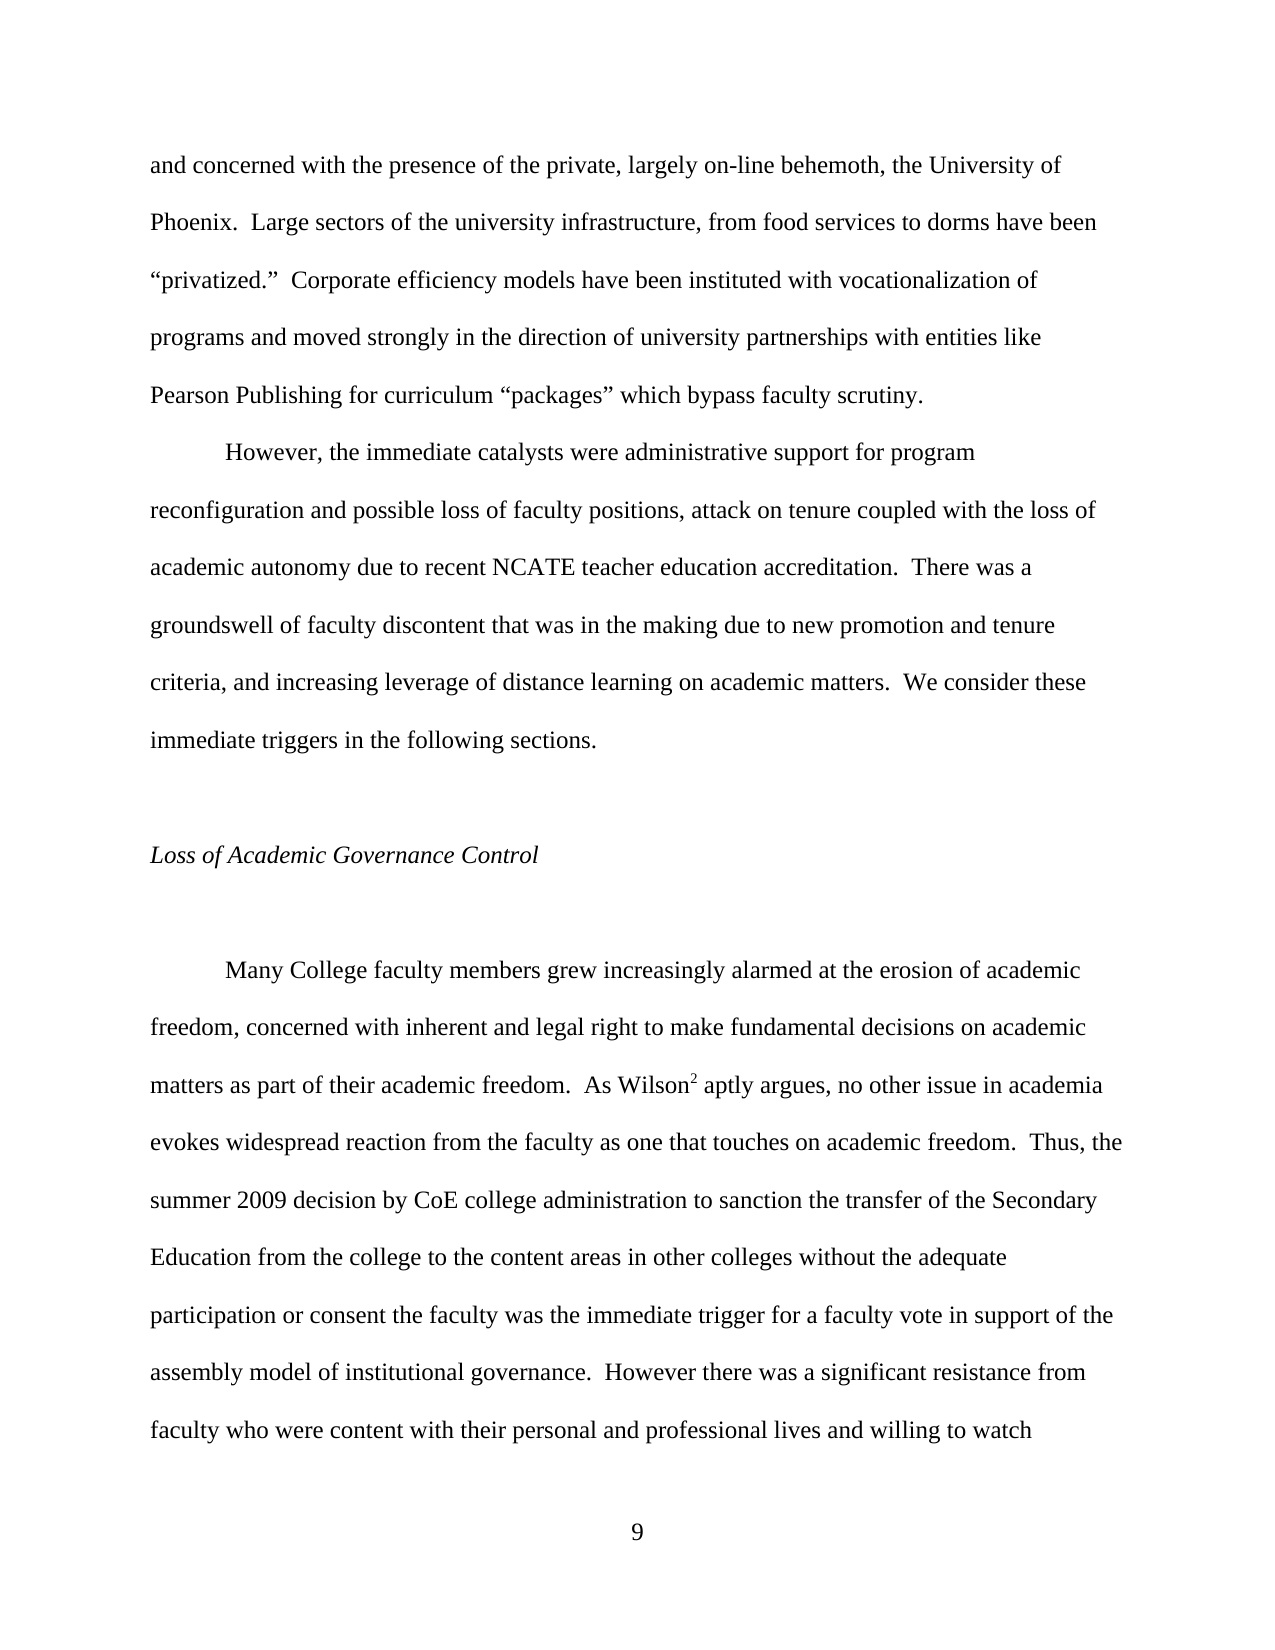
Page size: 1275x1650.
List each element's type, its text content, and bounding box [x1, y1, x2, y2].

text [150, 955, 1125, 1444]
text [150, 150, 1125, 409]
text However, the immediate catalysts were administrative support for program reconfiguration and possible loss of faculty positions, attack on tenure coupled with the loss of academic autonomy due to recent NCATE teacher education accreditation. There was a groundswell of faculty discontent that was in the making due to new promotion and tenure criteria, and increasing leverage of distance learning on academic matters. We consider these immediate triggers in the following sections. [150, 437, 1125, 754]
text Loss of Academic Governance Control [150, 840, 1125, 869]
